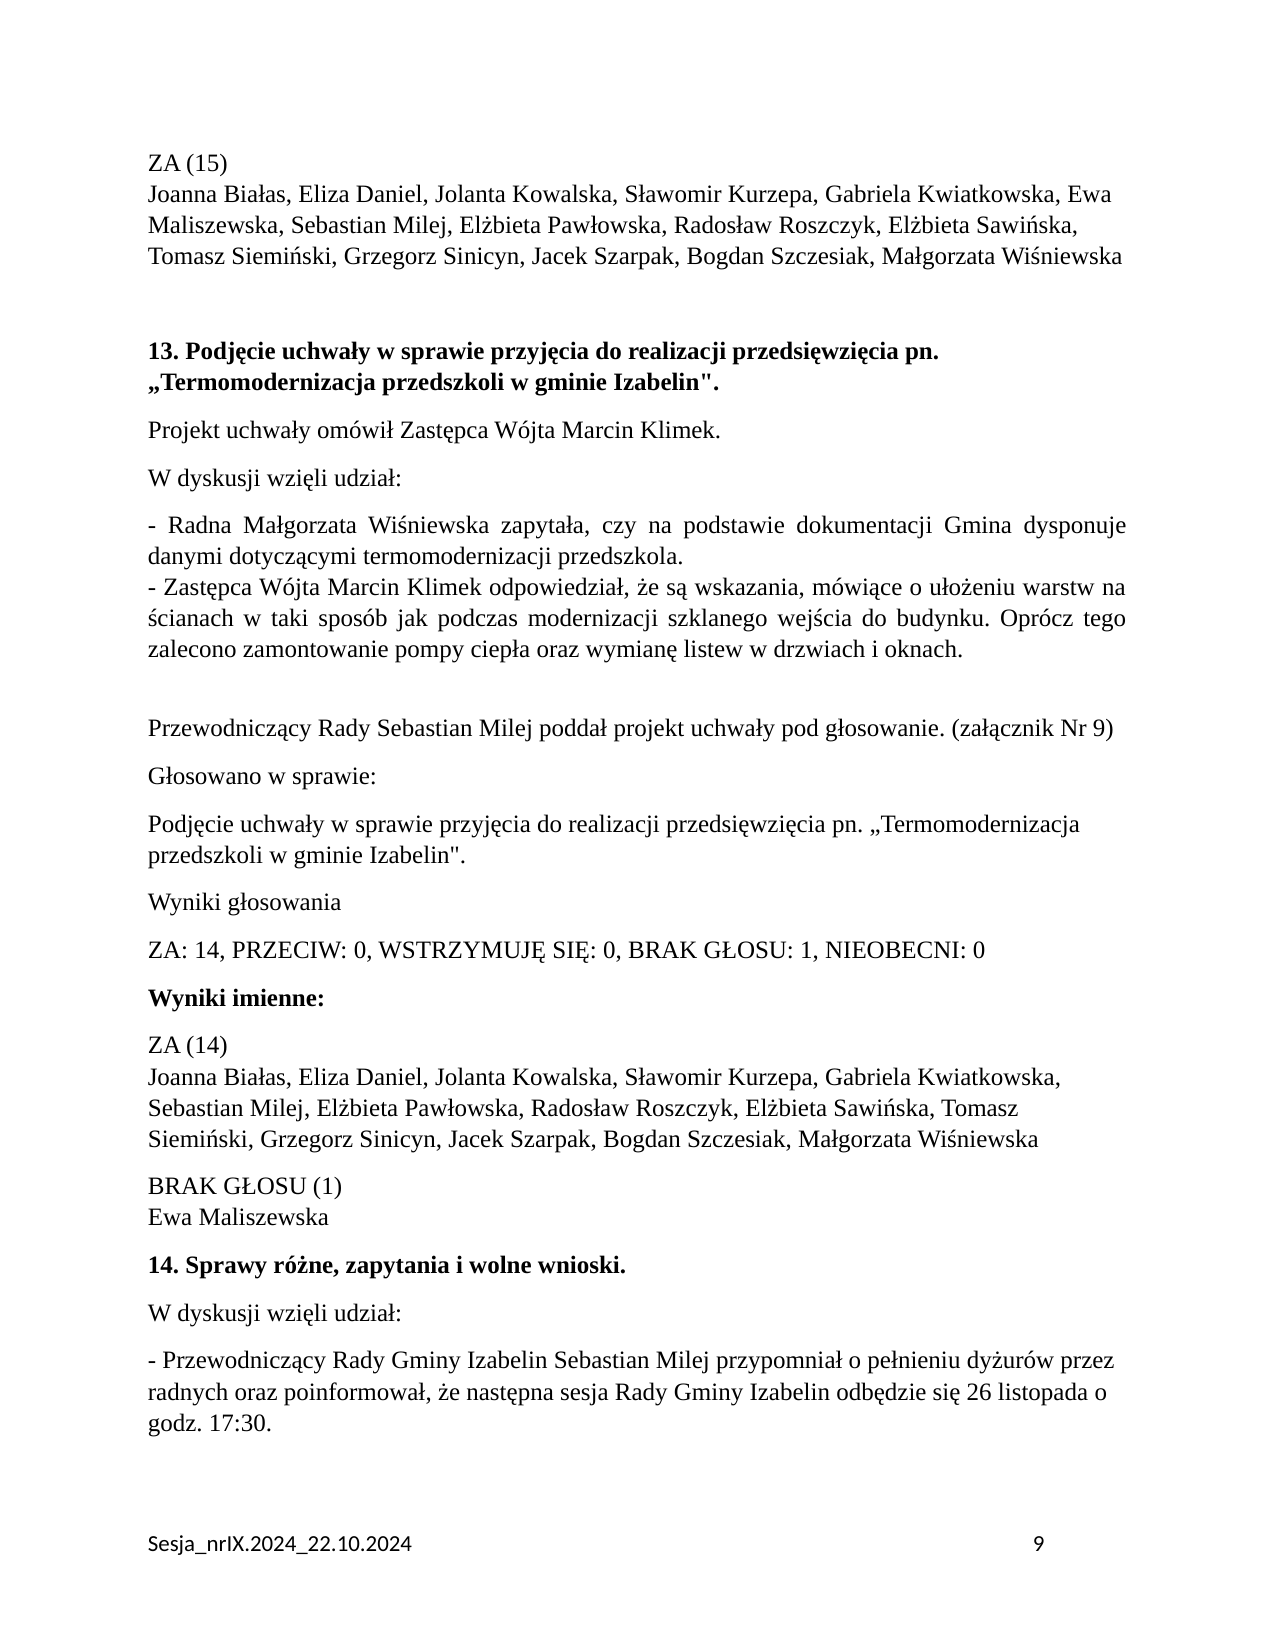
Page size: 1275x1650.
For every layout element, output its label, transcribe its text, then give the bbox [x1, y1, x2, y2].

text Ewa Maliszewska [148, 1202, 1127, 1231]
text - Zastępca Wójta Marcin Klimek odpowiedział, że są wskazania, mówiące o ułożeniu warstw na ścianach w taki sposób jak podczas modernizacji szklanego wejścia do budynku. Oprócz tego zalecono zamontowanie pompy ciepła oraz wymianę listew w drzwiach i oknach. [148, 572, 1127, 663]
text - Przewodniczący Rady Gminy Izabelin Sebastian Milej przypomniał o pełnieniu dyżurów przez radnych oraz poinformował, że następna sesja Rady Gminy Izabelin odbędzie się 26 listopada o godz. 17:30. [148, 1346, 1127, 1436]
text ZA (15) [148, 148, 1127, 176]
text Joanna Białas, Eliza Daniel, Jolanta Kowalska, Sławomir Kurzepa, Gabriela Kwiatkowska, Sebastian Milej, Elżbieta Pawłowska, Radosław Roszczyk, Elżbieta Sawińska, Tomasz Siemiński, Grzegorz Sinicyn, Jacek Szarpak, Bogdan Szczesiak, Małgorzata Wiśniewska [148, 1062, 1127, 1152]
text - Radna Małgorzata Wiśniewska zapytała, czy na podstawie dokumentacji Gmina dysponuje danymi dotyczącymi termomodernizacji przedszkola. [148, 510, 1127, 570]
text Joanna Białas, Eliza Daniel, Jolanta Kowalska, Sławomir Kurzepa, Gabriela Kwiatkowska, Ewa Maliszewska, Sebastian Milej, Elżbieta Pawłowska, Radosław Roszczyk, Elżbieta Sawińska, Tomasz Siemiński, Grzegorz Sinicyn, Jacek Szarpak, Bogdan Szczesiak, Małgorzata Wiśniewska [148, 179, 1127, 269]
text Projekt uchwały omówił Zastępca Wójta Marcin Klimek. [148, 415, 1127, 444]
text BRAK GŁOSU (1) [148, 1171, 1127, 1200]
text W dyskusji wzięli udział: [148, 1298, 1127, 1327]
text 13. Podjęcie uchwały w sprawie przyjęcia do realizacji przedsięwzięcia pn. „Termomodernizacja przedszkoli w gminie Izabelin". [148, 336, 1127, 396]
text 14. Sprawy różne, zapytania i wolne wnioski. [148, 1250, 1127, 1279]
text W dyskusji wzięli udział: [148, 463, 1127, 491]
text Głosowano w sprawie: [148, 761, 1127, 790]
text Podjęcie uchwały w sprawie przyjęcia do realizacji przedsięwzięcia pn. „Termomodernizacja przedszkoli w gminie Izabelin". [148, 809, 1127, 868]
text ZA: 14, PRZECIW: 0, WSTRZYMUJĘ SIĘ: 0, BRAK GŁOSU: 1, NIEOBECNI: 0 [148, 935, 1127, 964]
text Wyniki głosowania [148, 887, 1127, 916]
text ZA (14) [148, 1031, 1127, 1059]
text Przewodniczący Rady Sebastian Milej poddał projekt uchwały pod głosowanie. (załącznik Nr 9) [148, 713, 1127, 742]
text Wyniki imienne: [148, 983, 1127, 1012]
